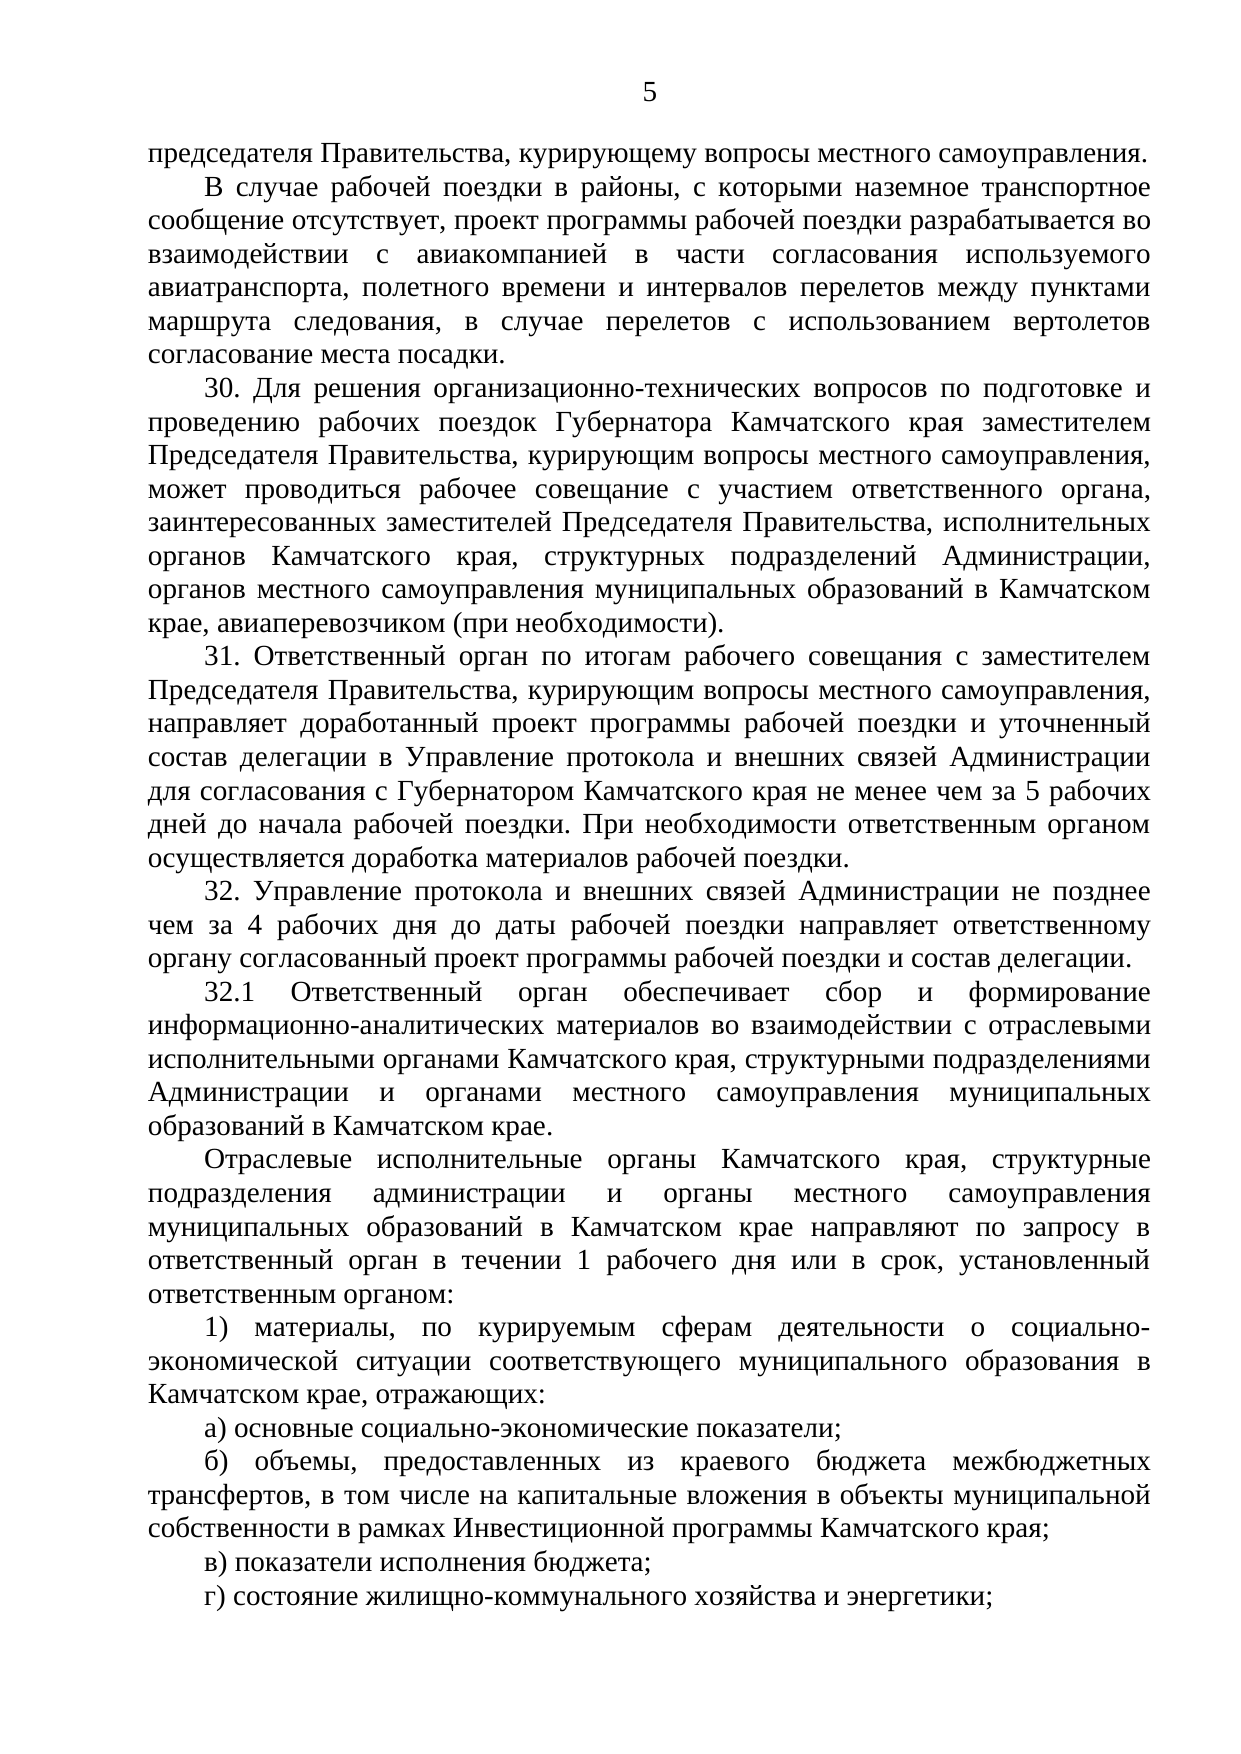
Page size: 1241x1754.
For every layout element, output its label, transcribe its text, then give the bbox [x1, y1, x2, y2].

text 32.1 Ответственный орган обеспечивает сбор и формирование информационно-аналитических материалов во взаимодействии с отраслевыми исполнительными органами Камчатского края, структурными подразделениями Администрации и органами местного самоуправления муниципальных образований в Камчатском крае. [148, 974, 1152, 1142]
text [148, 135, 1152, 169]
text г) состояние жилищно-коммунального хозяйства и энергетики; [148, 1578, 1152, 1611]
text а) основные социально-экономические показатели; [148, 1410, 1152, 1443]
text Отраслевые исполнительные органы Камчатского края, структурные подразделения администрации и органы местного самоуправления муниципальных образований в Камчатском крае направляют по запросу в ответственный орган в течении 1 рабочего дня или в срок, установленный ответственным органом: [148, 1142, 1152, 1309]
text В случае рабочей поездки в районы, с которыми наземное транспортное сообщение отсутствует, проект программы рабочей поездки разрабатывается во взаимодействии с авиакомпанией в части согласования используемого авиатранспорта, полетного времени и интервалов перелетов между пунктами маршрута следования, в случае перелетов с использованием вертолетов согласование места посадки. [148, 169, 1152, 370]
text 30. Для решения организационно-технических вопросов по подготовке и проведению рабочих поездок Губернатора Камчатского края заместителем Председателя Правительства, курирующим вопросы местного самоуправления, может проводиться рабочее совещание с участием ответственного органа, заинтересованных заместителей Председателя Правительства, исполнительных органов Камчатского края, структурных подразделений Администрации, органов местного самоуправления муниципальных образований в Камчатском крае, авиаперевозчиком (при необходимости). [148, 370, 1152, 638]
text 1) материалы, по курируемым сферам деятельности о социально-экономической ситуации соответствующего муниципального образования в Камчатском крае, отражающих: [148, 1309, 1152, 1410]
text 32. Управление протокола и внешних связей Администрации не позднее чем за 4 рабочих дня до даты рабочей поездки направляет ответственному органу согласованный проект программы рабочей поездки и состав делегации. [148, 873, 1152, 974]
text б) объемы, предоставленных из краевого бюджета межбюджетных трансфертов, в том числе на капитальные вложения в объекты муниципальной собственности в рамках Инвестиционной программы Камчатского края; [148, 1443, 1152, 1544]
text в) показатели исполнения бюджета; [148, 1544, 1152, 1578]
text 31. Ответственный орган по итогам рабочего совещания с заместителем Председателя Правительства, курирующим вопросы местного самоуправления, направляет доработанный проект программы рабочей поездки и уточненный состав делегации в Управление протокола и внешних связей Администрации для согласования с Губернатором Камчатского края не менее чем за 5 рабочих дней до начала рабочей поездки. При необходимости ответственным органом осуществляется доработка материалов рабочей поездки. [148, 638, 1152, 873]
